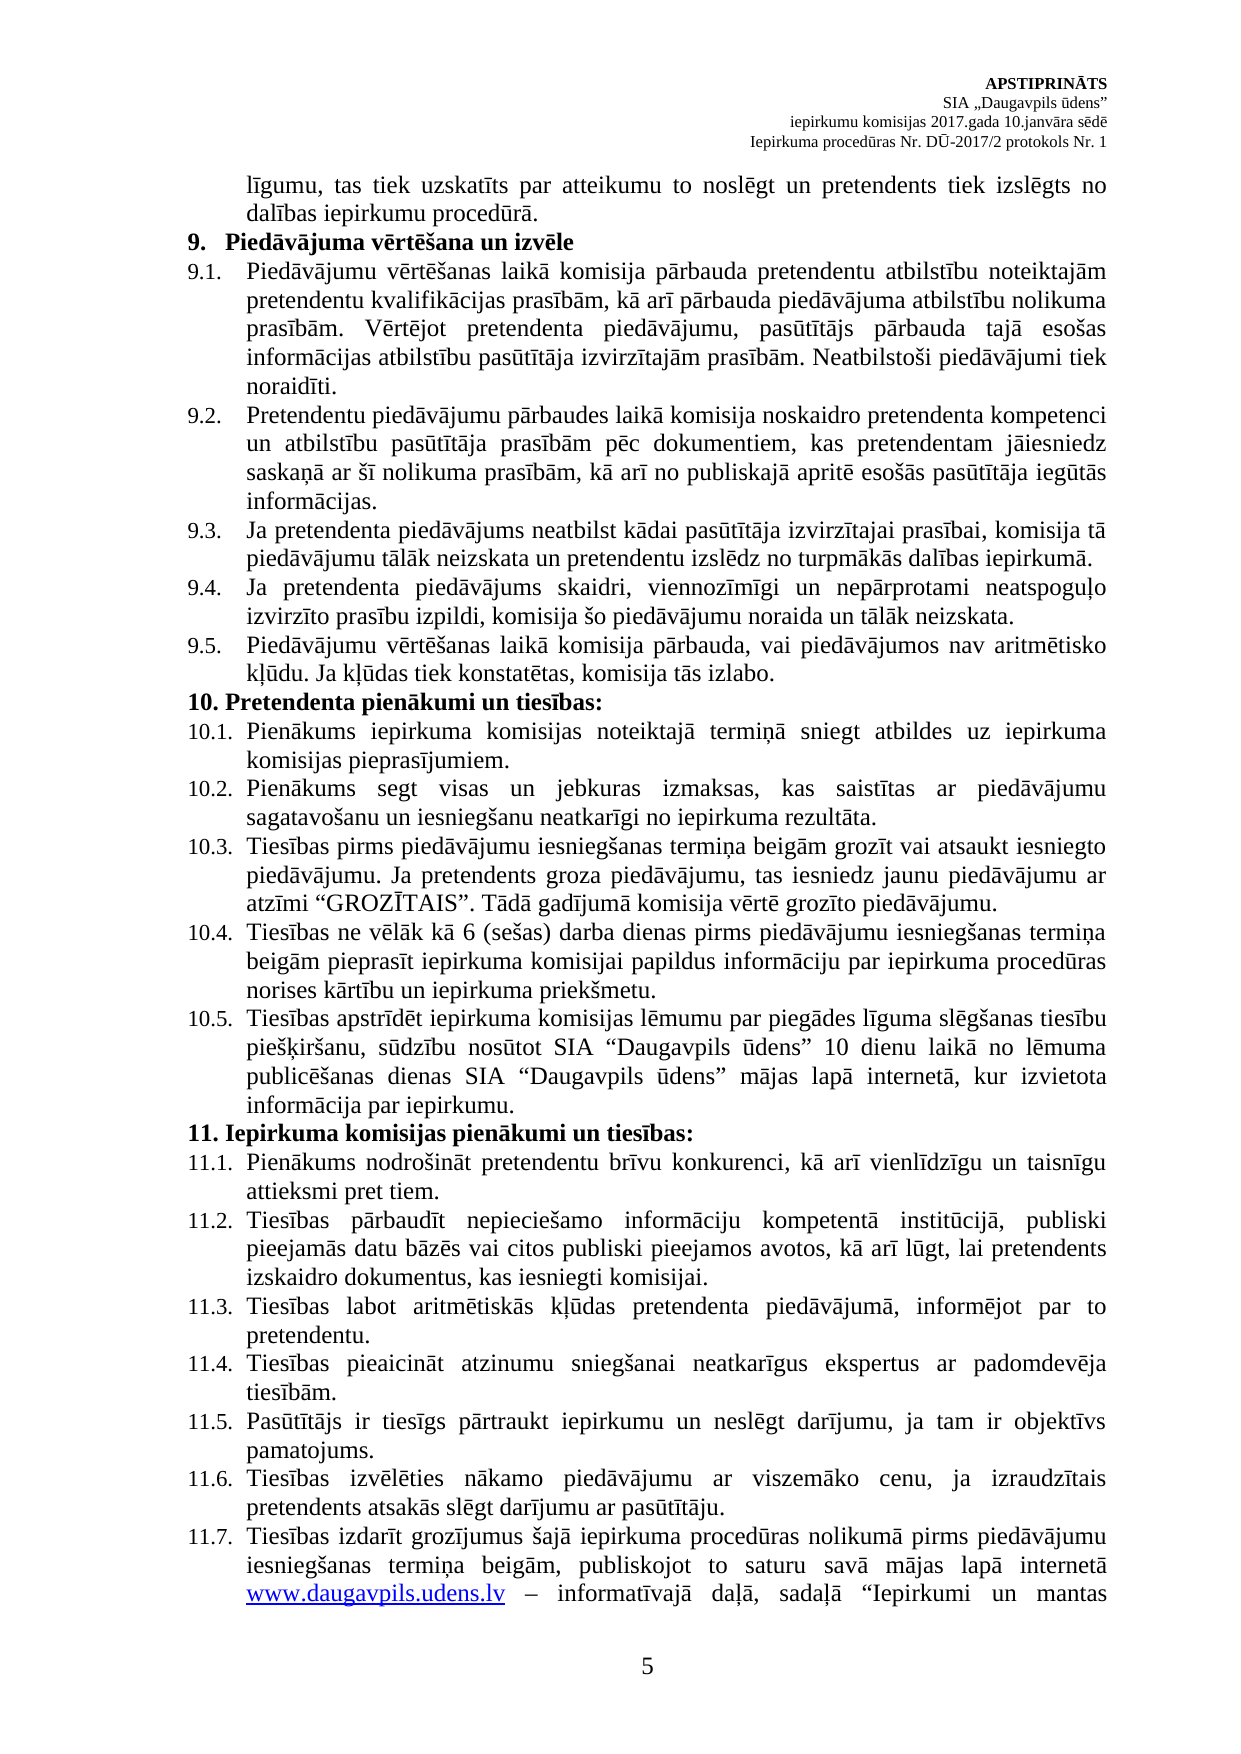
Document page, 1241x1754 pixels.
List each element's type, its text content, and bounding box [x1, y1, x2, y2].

list Tiesības izvēlēties nākamo piedāvājumu ar viszemāko cenu, ja izraudzītais pretendents atsakās slēgt darījumu ar pasūtītāju. [187, 1463, 1107, 1521]
list Tiesības labot aritmētiskās kļūdas pretendenta piedāvājumā, informējot par to pretendentu. [187, 1291, 1107, 1348]
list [187, 1521, 1107, 1607]
list Pienākums nodrošināt pretendentu brīvu konkurenci, kā arī vienlīdzīgu un taisnīgu attieksmi pret tiem. [187, 1147, 1107, 1205]
list Tiesības pieaicināt atzinumu sniegšanai neatkarīgus ekspertus ar padomdevēja tiesībām. [187, 1348, 1107, 1406]
list Pienākums iepirkuma komisijas noteiktajā termiņā sniegt atbildes uz iepirkuma komisijas pieprasījumiem. [187, 716, 1107, 773]
subtitle Piedāvājuma vērtēšana un izvēle [187, 227, 1098, 256]
list Pienākums segt visas un jebkuras izmaksas, kas saistītas ar piedāvājumu sagatavošanu un iesniegšanu neatkarīgi no iepirkuma rezultāta. [187, 773, 1107, 831]
list Tiesības pirms piedāvājumu iesniegšanas termiņa beigām grozīt vai atsaukt iesniegto piedāvājumu. Ja pretendents groza piedāvājumu, tas iesniedz jaunu piedāvājumu ar atzīmi “GROZĪTAIS”. Tādā gadījumā komisija vērtē grozīto piedāvājumu. [187, 831, 1107, 917]
list Tiesības ne vēlāk kā 6 (sešas) darba dienas pirms piedāvājumu iesniegšanas termiņa beigām pieprasīt iepirkuma komisijai papildus informāciju par iepirkuma procedūras norises kārtību un iepirkuma priekšmetu. [187, 917, 1107, 1003]
list Ja pretendenta piedāvājums neatbilst kādai pasūtītāja izvirzītajai prasībai, komisija tā piedāvājumu tālāk neizskata un pretendentu izslēdz no turpmākās dalības iepirkumā. [187, 515, 1107, 572]
list Ja pretendenta piedāvājums skaidri, viennozīmīgi un nepārprotami neatspoguļo izvirzīto prasību izpildi, komisija šo piedāvājumu noraida un tālāk neizskata. [187, 572, 1107, 630]
list Tiesības apstrīdēt iepirkuma komisijas lēmumu par piegādes līguma slēgšanas tiesību piešķiršanu, sūdzību nosūtot SIA “Daugavpils ūdens” 10 dienu laikā no lēmuma publicēšanas dienas SIA “Daugavpils ūdens” mājas lapā internetā, kur izvietota informācija par iepirkumu. [187, 1003, 1107, 1118]
list Tiesības pārbaudīt nepieciešamo informāciju kompetentā institūcijā, publiski pieejamās datu bāzēs vai citos publiski pieejamos avotos, kā arī lūgt, lai pretendents izskaidro dokumentus, kas iesniegti komisijai. [187, 1205, 1107, 1291]
list Piedāvājumu vērtēšanas laikā komisija pārbauda pretendentu atbilstību noteiktajām pretendentu kvalifikācijas prasībām, kā arī pārbauda piedāvājuma atbilstību nolikuma prasībām. Vērtējot pretendenta piedāvājumu, pasūtītājs pārbauda tajā esošas informācijas atbilstību pasūtītāja izvirzītajām prasībām. Neatbilstoši piedāvājumi tiek noraidīti. [187, 256, 1107, 400]
list Pretendenta pienākumi un tiesības: [187, 687, 1107, 716]
list Iepirkuma komisijas pienākumi un tiesības: [187, 1118, 1107, 1147]
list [187, 170, 1107, 227]
list Piedāvājumu vērtēšanas laikā komisija pārbauda, vai piedāvājumos nav aritmētisko kļūdu. Ja kļūdas tiek konstatētas, komisija tās izlabo. [187, 630, 1107, 687]
list Pasūtītājs ir tiesīgs pārtraukt iepirkumu un neslēgt darījumu, ja tam ir objektīvs pamatojums. [187, 1406, 1107, 1463]
list Pretendentu piedāvājumu pārbaudes laikā komisija noskaidro pretendenta kompetenci un atbilstību pasūtītāja prasībām pēc dokumentiem, kas pretendentam jāiesniedz saskaņā ar šī nolikuma prasībām, kā arī no publiskajā apritē esošās pasūtītāja iegūtās informācijas. [187, 400, 1107, 515]
